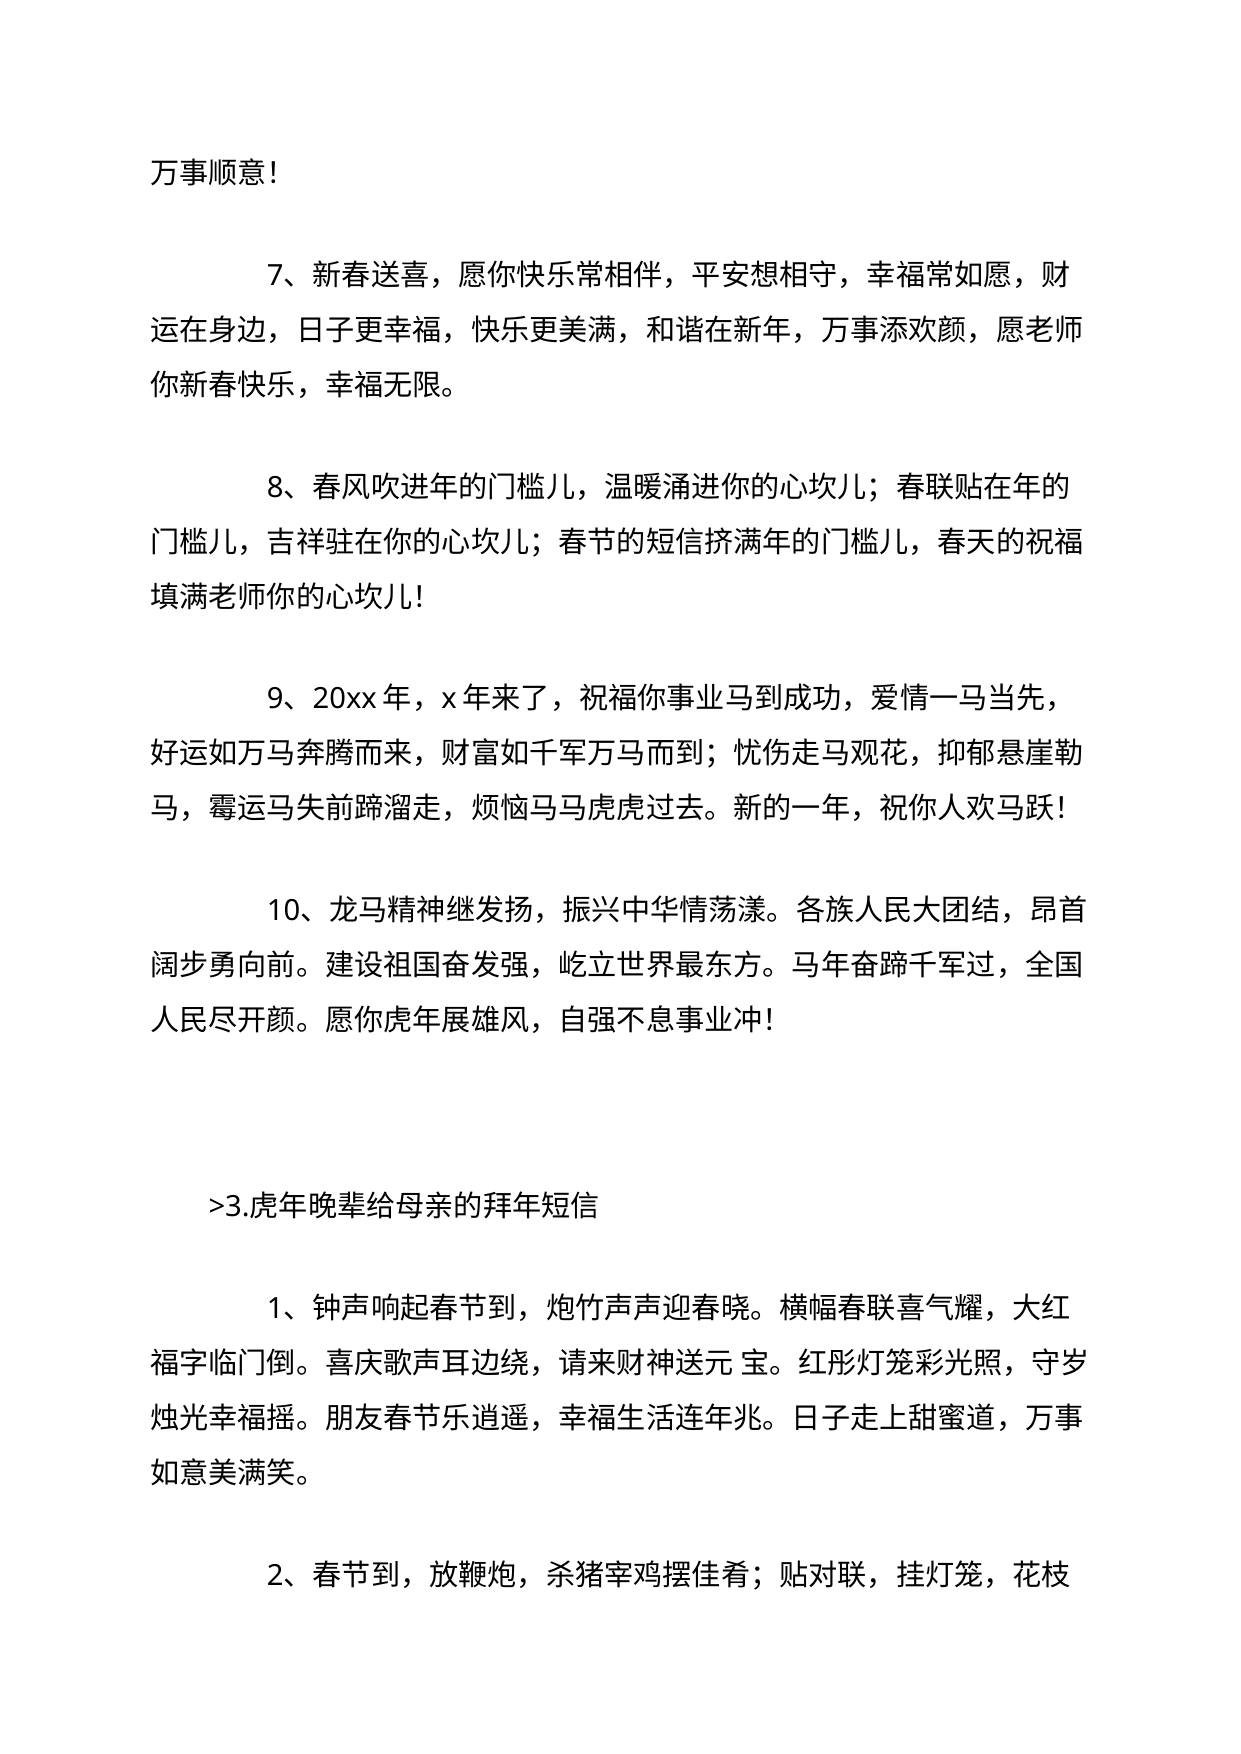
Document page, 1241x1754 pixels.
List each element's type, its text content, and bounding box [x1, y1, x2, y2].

text 8、春风吹进年的门槛儿，温暖涌进你的心坎儿；春联贴在年的门槛儿，吉祥驻在你的心坎儿；春节的短信挤满年的门槛儿，春天的祝福填满老师你的心坎儿！ [150, 463, 1090, 616]
text 1、钟声响起春节到，炮竹声声迎春晓。横幅春联喜气耀，大红福字临门倒。喜庆歌声耳边绕，请来财神送元 宝。红彤灯笼彩光照，守岁烛光幸福摇。朋友春节乐逍遥，幸福生活连年兆。日子走上甜蜜道，万事如意美满笑。 [150, 1284, 1090, 1492]
text 7、新春送喜，愿你快乐常相伴，平安想相守，幸福常如愿，财运在身边，日子更幸福，快乐更美满，和谐在新年，万事添欢颜，愿老师你新春快乐，幸福无限。 [150, 252, 1090, 404]
text 9、20xx年，x年来了，祝福你事业马到成功，爱情一马当先，好运如万马奔腾而来，财富如千军万马而到；忧伤走马观花，抑郁悬崖勒马，霉运马失前蹄溜走，烦恼马马虎虎过去。新的一年，祝你人欢马跃！ [150, 675, 1090, 827]
text 10、龙马精神继发扬，振兴中华情荡漾。各族人民大团结，昂首阔步勇向前。建设祖国奋发强，屹立世界最东方。马年奋蹄千军过，全国人民尽开颜。愿你虎年展雄风，自强不息事业冲！ [150, 887, 1090, 1039]
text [150, 150, 1090, 192]
text >3.虎年晚辈给母亲的拜年短信 [150, 1183, 1090, 1225]
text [150, 1551, 1090, 1593]
